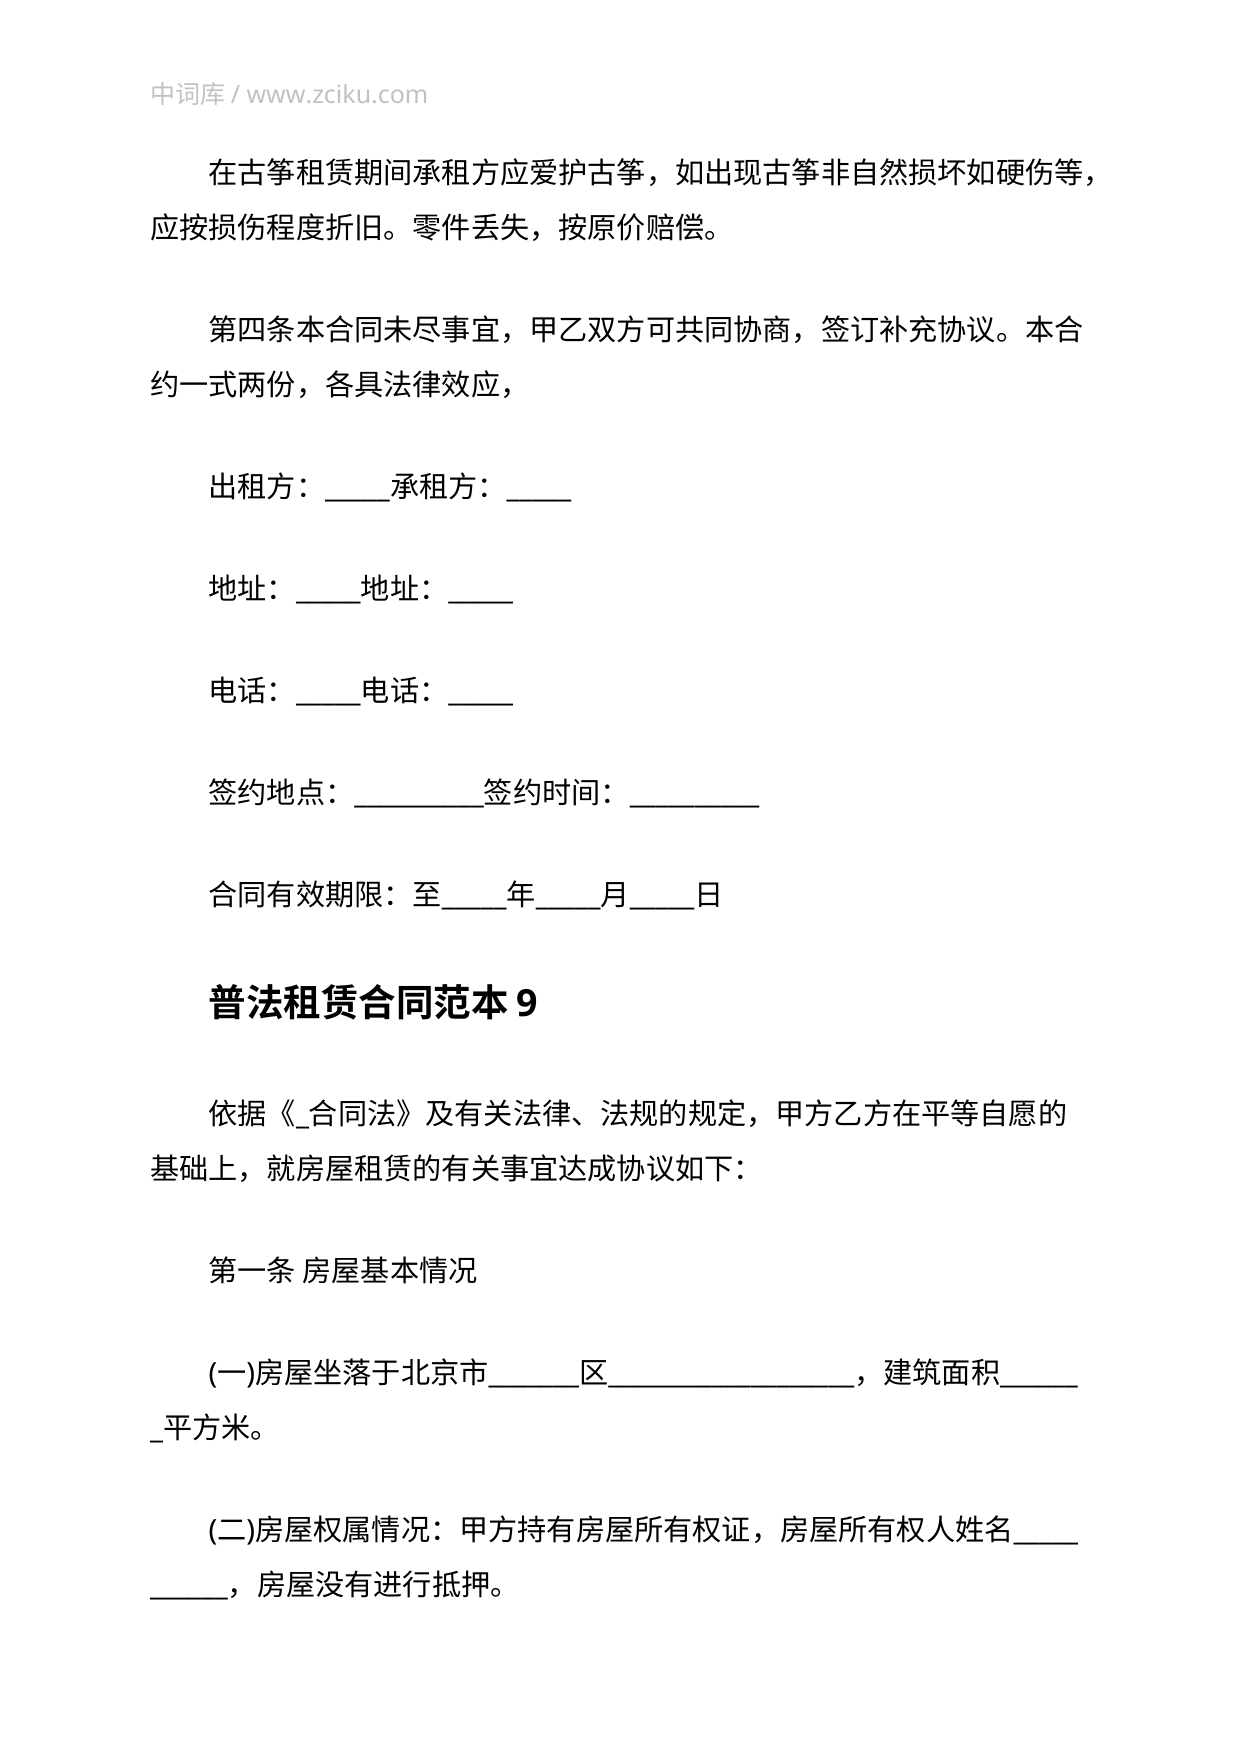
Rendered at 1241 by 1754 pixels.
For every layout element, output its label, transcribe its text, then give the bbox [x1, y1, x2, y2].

text 合同有效期限：至_____年_____月_____日 [150, 871, 1090, 914]
text 地址：_____地址：_____ [150, 565, 1090, 608]
text 第四条本合同未尽事宜，甲乙双方可共同协商，签订补充协议。本合约一式两份，各具法律效应， [150, 307, 1090, 404]
text (二)房屋权属情况：甲方持有房屋所有权证，房屋所有权人姓名___________，房屋没有进行抵押。 [150, 1506, 1090, 1604]
text 在古筝租赁期间承租方应爱护古筝，如出现古筝非自然损坏如硬伤等，应按损伤程度折旧。零件丢失，按原价赔偿。 [150, 150, 1090, 247]
text 第一条 房屋基本情况 [150, 1248, 1090, 1290]
text 电话：_____电话：_____ [150, 667, 1090, 710]
text 依据《_合同法》及有关法律、法规的规定，甲方乙方在平等自愿的基础上，就房屋租赁的有关事宜达成协议如下： [150, 1091, 1090, 1188]
text (一)房屋坐落于北京市_______区___________________，建筑面积_______平方米。 [150, 1349, 1090, 1447]
text 出租方：_____承租方：_____ [150, 463, 1090, 506]
text 普法租赁合同范本9 [150, 973, 1090, 1028]
text 签约地点：__________签约时间：__________ [150, 769, 1090, 812]
